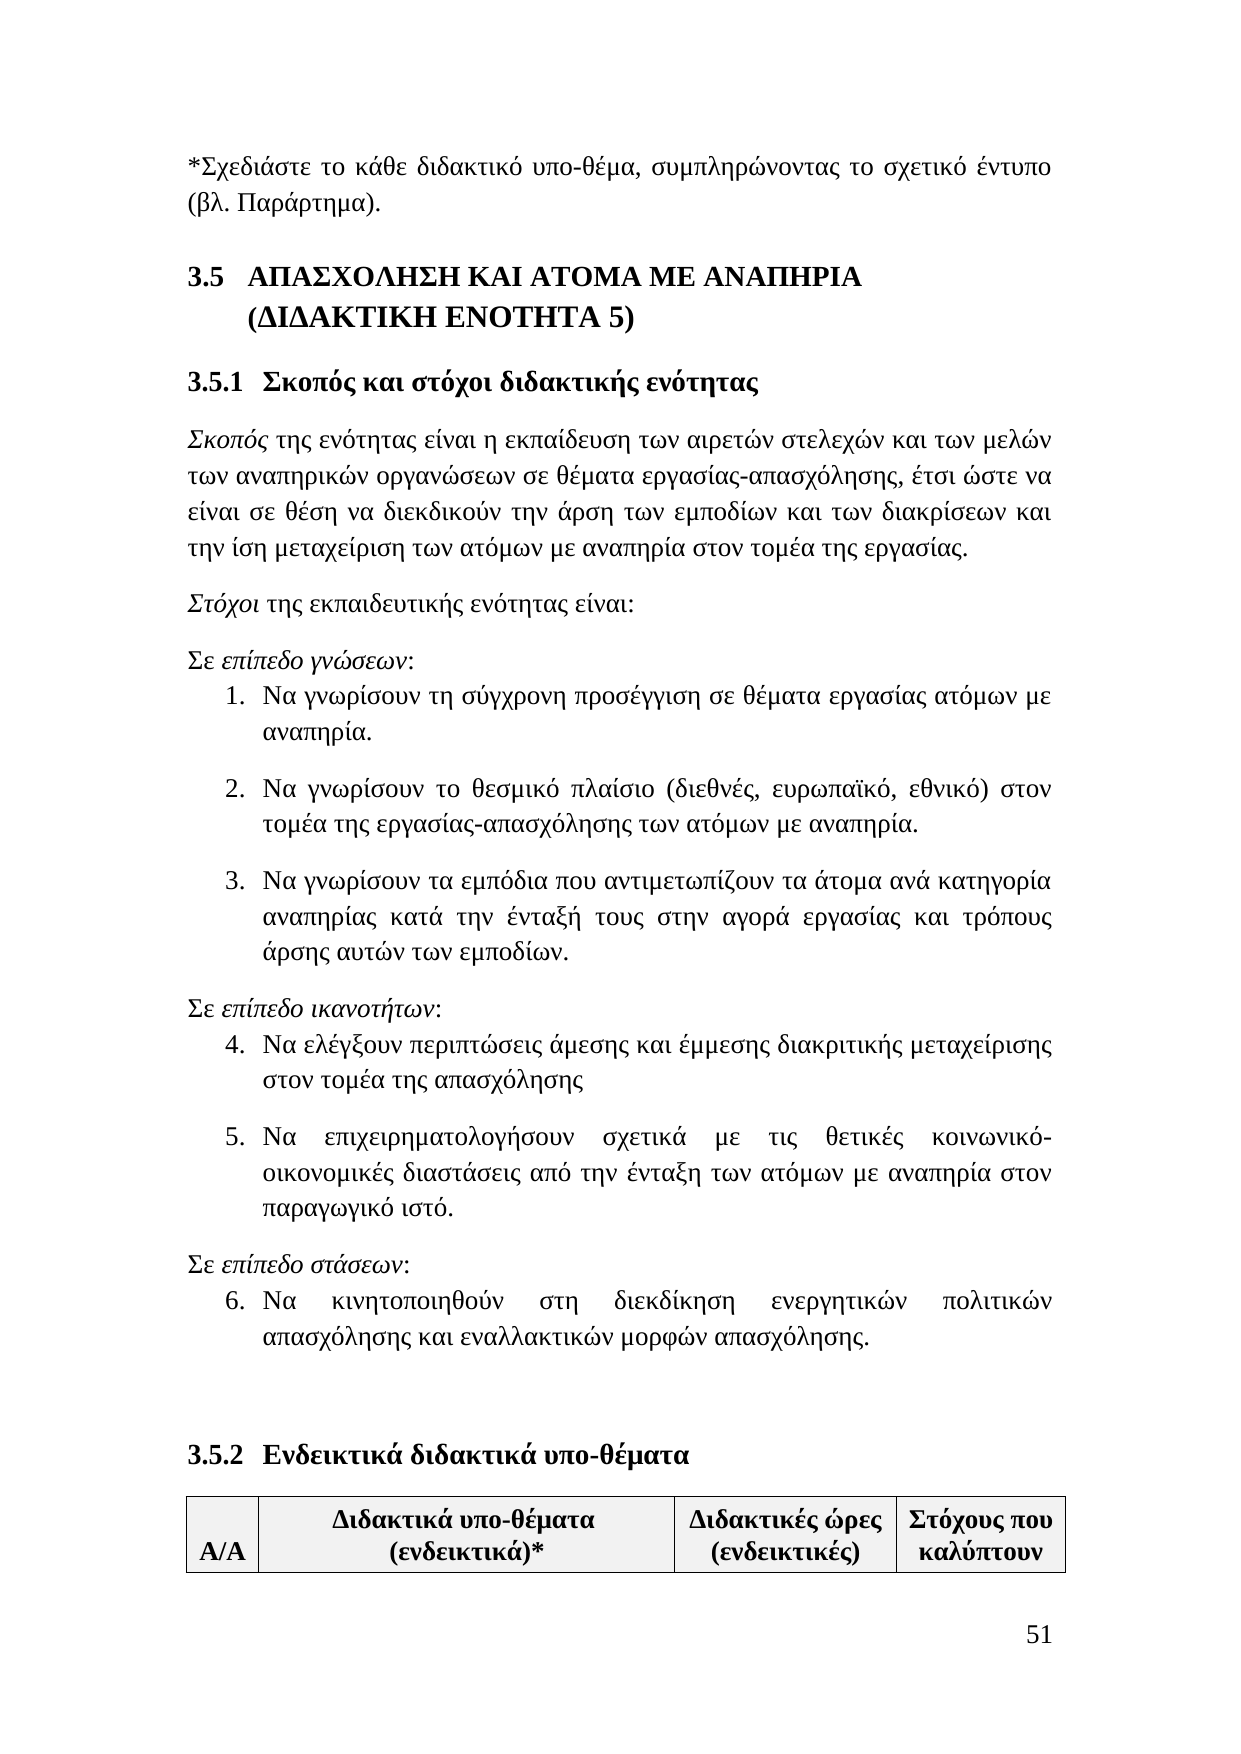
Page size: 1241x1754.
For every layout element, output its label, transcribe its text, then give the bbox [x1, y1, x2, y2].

text *Σχεδιάστε το κάθε διδακτικό υπο-θέμα, συμπληρώνοντας το σχετικό έντυπο (βλ. Παράρτημα). [187, 150, 1053, 217]
table_header Διδακτικές ώρες (ενδεικτικές) [675, 1497, 896, 1572]
text Σκοπός της ενότητας είναι η εκπαίδευση των αιρετών στελεχών και των μελών των αναπηρικών οργανώσεων σε θέματα εργασίας-απασχόλησης, έτσι ώστε να είναι σε θέση να διεκδικούν την άρση των εμποδίων και των διακρίσεων και την ίση μεταχείριση των ατόμων με αναπηρία στον τομέα της εργασίας. [187, 423, 1053, 562]
list Να γνωρίσουν το θεσμικό πλαίσιο (διεθνές, ευρωπαϊκό, εθνικό) στον τομέα της εργασίας-απασχόλησης των ατόμων με αναπηρία. [225, 772, 1053, 839]
table_header Στόχους που καλύπτουν [897, 1497, 1065, 1572]
subtitle Σκοπός και στόχοι διδακτικής ενότητας [187, 364, 1053, 398]
subtitle ΑΠΑΣΧΟΛΗΣΗ ΚΑΙ ΑΤΟΜΑ ΜΕ ΑΝΑΠΗΡΙΑ (ΔΙΔΑΚΤΙΚΗ ΕΝΟΤΗΤΑ 5) [187, 259, 1053, 334]
list Να ελέγξουν περιπτώσεις άμεσης και έμμεσης διακριτικής μεταχείρισης στον τομέα της απασχόλησης [225, 1028, 1053, 1095]
text Σε επίπεδο ικανοτήτων: [187, 992, 1053, 1023]
list Να γνωρίσουν τη σύγχρονη προσέγγιση σε θέματα εργασίας ατόμων με αναπηρία. [225, 679, 1053, 746]
list Να κινητοποιηθούν στη διεκδίκηση ενεργητικών πολιτικών απασχόλησης και εναλλακτικών μορφών απασχόλησης. [225, 1284, 1053, 1351]
text Σε επίπεδο γνώσεων: [187, 644, 1053, 675]
list Να γνωρίσουν τα εμπόδια που αντιμετωπίζουν τα άτομα ανά κατηγορία αναπηρίας κατά την ένταξή τους στην αγορά εργασίας και τρόπους άρσης αυτών των εμποδίων. [225, 864, 1053, 967]
list Να επιχειρηματολογήσουν σχετικά με τις θετικές κοινωνικό-οικονομικές διαστάσεις από την ένταξη των ατόμων με αναπηρία στον παραγωγικό ιστό. [225, 1120, 1053, 1223]
text Σε επίπεδο στάσεων: [187, 1248, 1053, 1279]
table_header Διδακτικά υπο-θέματα (ενδεικτικά)* [259, 1497, 674, 1572]
table_header Α/Α [187, 1497, 258, 1572]
text Στόχοι της εκπαιδευτικής ενότητας είναι: [187, 587, 1053, 618]
subtitle Ενδεικτικά διδακτικά υπο-θέματα [187, 1437, 1053, 1470]
